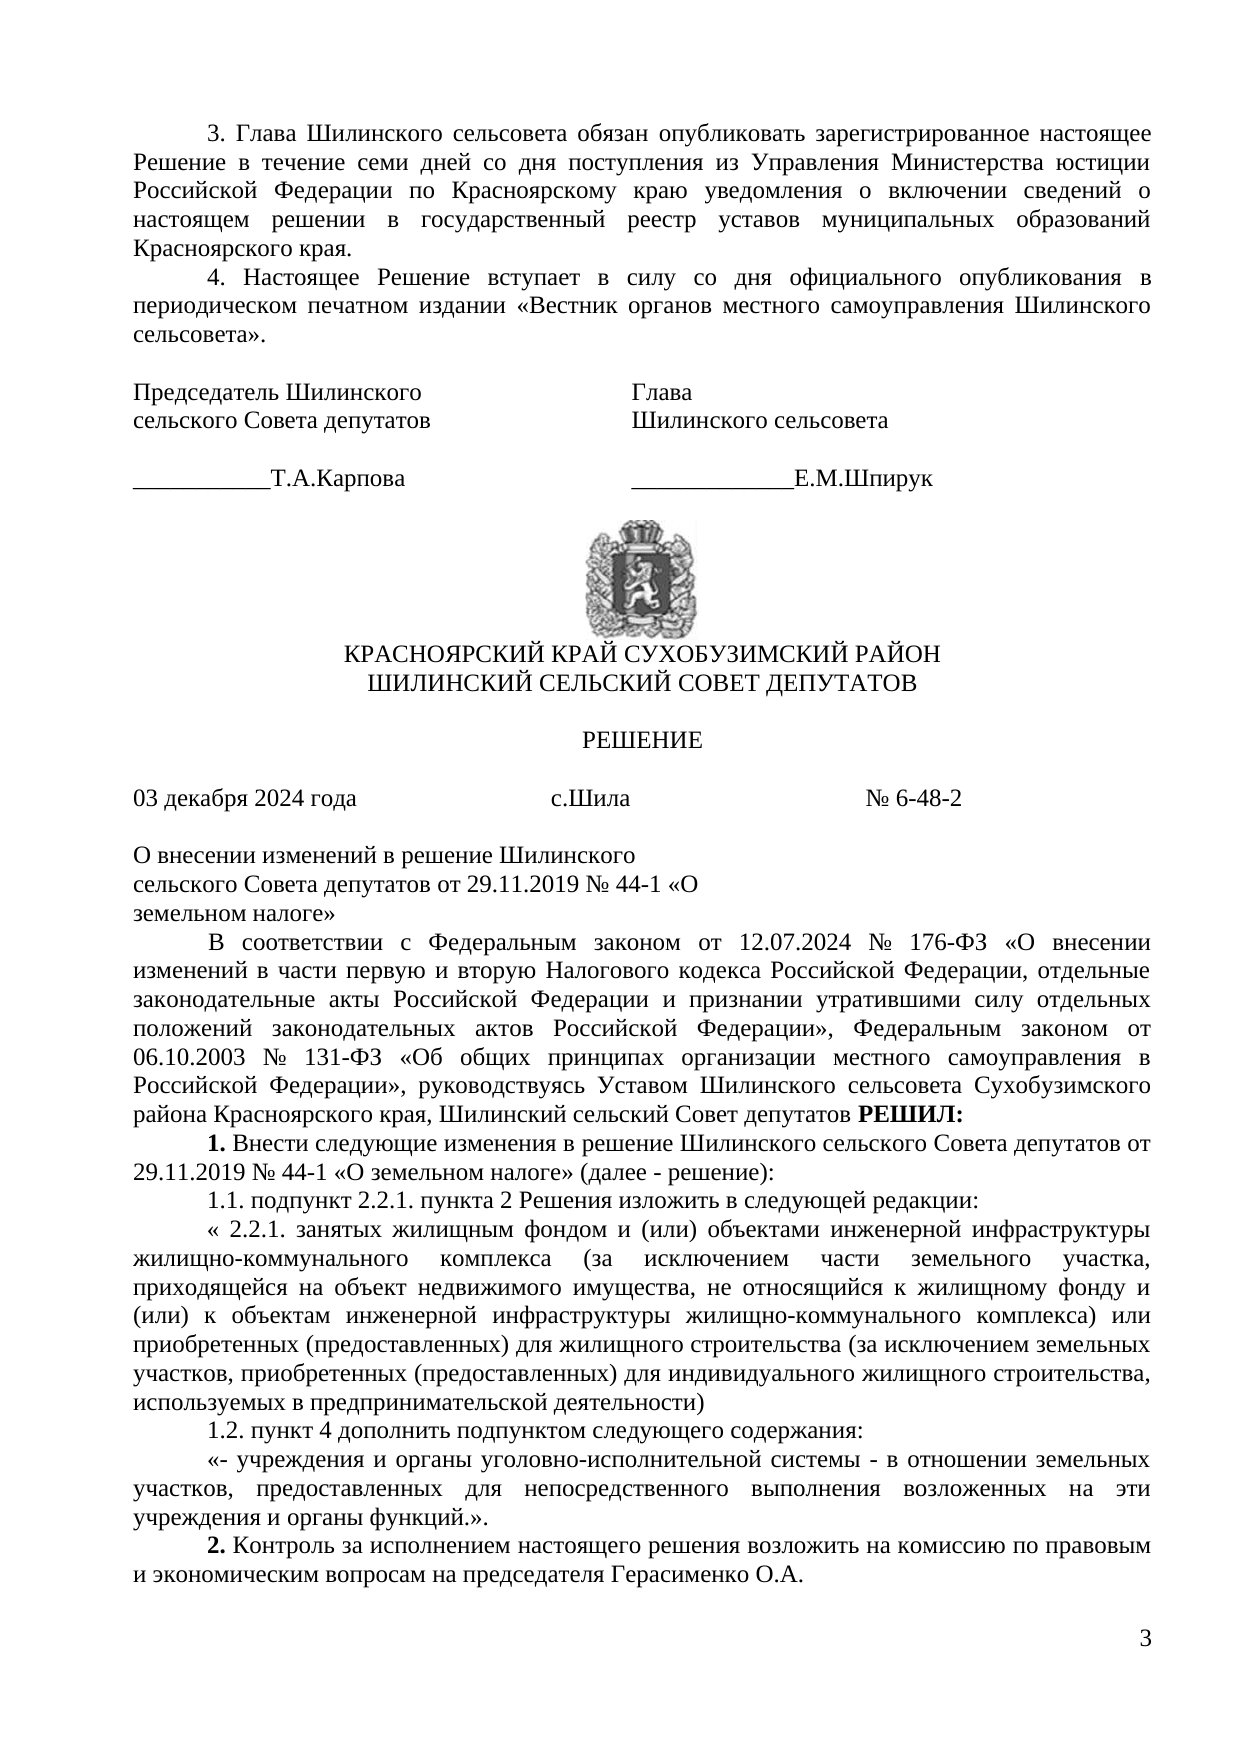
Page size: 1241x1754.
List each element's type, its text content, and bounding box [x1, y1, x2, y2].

text «- учреждения и органы уголовно-исполнительной системы - в отношении земельных участков, предоставленных для непосредственного выполнения возложенных на эти учреждения и органы функций.». [133, 1444, 1152, 1531]
text ШИЛИНСКИЙ СЕЛЬСКИЙ СОВЕТ ДЕПУТАТОВ [133, 668, 1152, 697]
text 2. Контроль за исполнением настоящего решения возложить на комиссию по правовым и экономическим вопросам на председателя Герасименко О.А. [133, 1531, 1152, 1588]
title 1.1. подпункт 2.2.1. пункта 2 Решения изложить в следующей редакции: [133, 1186, 1152, 1214]
title 1. Внести следующие изменения в решение Шилинского сельского Совета депутатов от 29.11.2019 № 44-1 «О земельном налоге» (далее - решение): [133, 1128, 1152, 1186]
text 1.2. пункт 4 дополнить подпунктом следующего содержания: [133, 1416, 1152, 1444]
text В соответствии с Федеральным законом от 12.07.2024 № 176-ФЗ «О внесении изменений в части первую и вторую Налогового кодекса Российской Федерации, отдельные законодательные акты Российской Федерации и признании утратившими силу отдельных положений законодательных актов Российской Федерации», Федеральным законом от 06.10.2003 № 131-ФЗ «Об общих принципах организации местного самоуправления в Российской Федерации», руководствуясь Уставом Шилинского сельсовета Сухобузимского района Красноярского края, Шилинский сельский Совет депутатов РЕШИЛ: [133, 927, 1152, 1128]
title О внесении изменений в решение Шилинского сельского Совета депутатов от 29.11.2019 № 44-1 «О земельном налоге» [133, 841, 738, 927]
text 3. Глава Шилинского сельсовета обязан опубликовать зарегистрированное настоящее Решение в течение семи дней со дня поступления из Управления Министерства юстиции Российской Федерации по Красноярскому краю уведомления о включении сведений о настоящем решении в государственный реестр уставов муниципальных образований Красноярского края. [133, 118, 1152, 262]
text 4. Настоящее Решение вступает в силу со дня официального опубликования в периодическом печатном издании «Вестник органов местного самоуправления Шилинского сельсовета». [133, 262, 1152, 348]
text РЕШЕНИЕ [133, 726, 1152, 754]
picture [585, 520, 699, 640]
text КРАСНОЯРСКИЙ КРАЙ СУХОБУЗИМСКИЙ РАЙОН [133, 639, 1152, 668]
table_header Глава Шилинского сельсовета _____________Е.М.Шпирук [620, 377, 1119, 521]
table_header Председатель Шилинского сельского Совета депутатов ___________Т.А.Карпова [122, 377, 620, 521]
subtitle 03 декабря 2024 года с.Шила № 6-48-2 [133, 783, 1152, 812]
title « 2.2.1. занятых жилищным фондом и (или) объектами инженерной инфраструктуры жилищно-коммунального комплекса (за исключением части земельного участка, приходящейся на объект недвижимого имущества, не относящийся к жилищному фонду и (или) к объектам инженерной инфраструктуры жилищно-коммунального комплекса) или приобретенных (предоставленных) для жилищного строительства (за исключением земельных участков, приобретенных (предоставленных) для индивидуального жилищного строительства, используемых в предпринимательской деятельности) [133, 1214, 1152, 1416]
